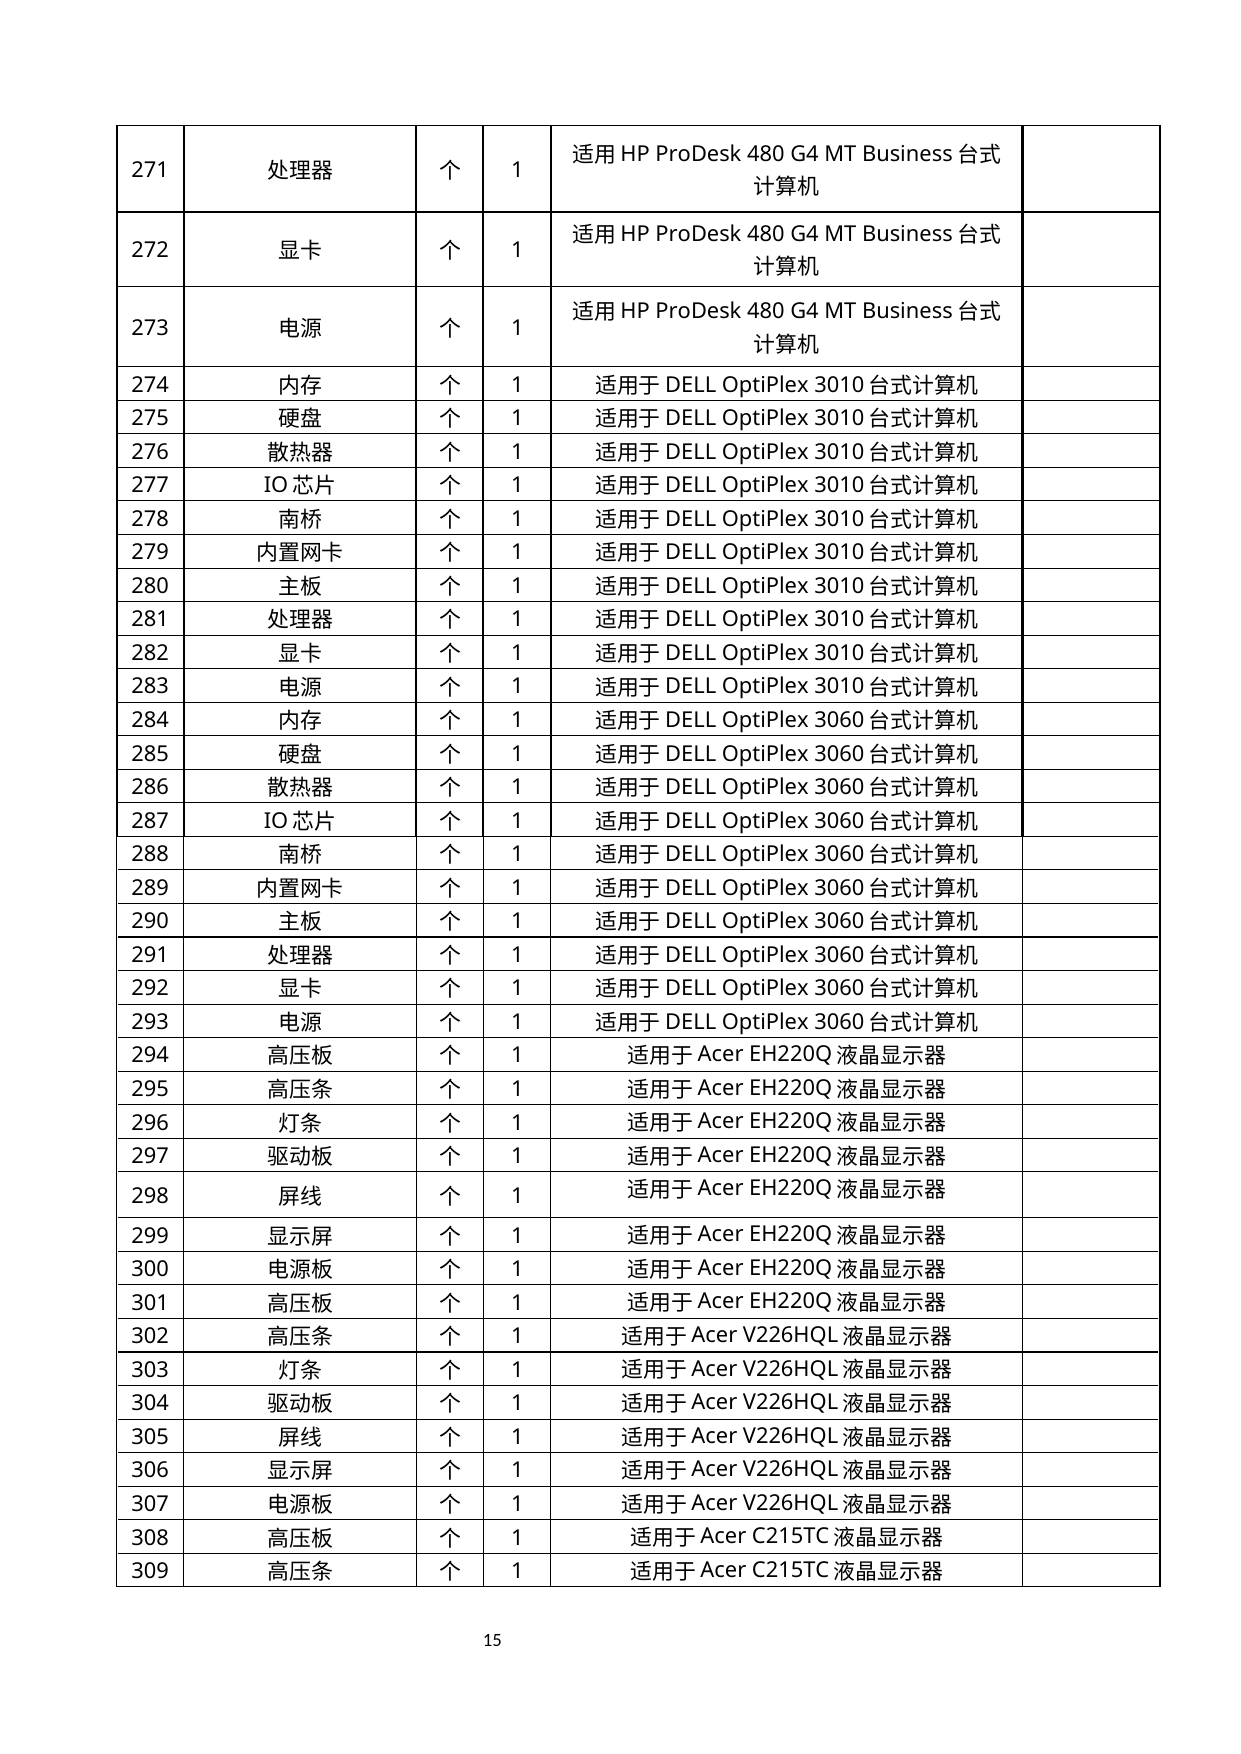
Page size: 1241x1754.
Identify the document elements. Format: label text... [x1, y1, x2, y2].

table_cell 279 [118, 535, 183, 567]
table_cell 1 [484, 1038, 550, 1071]
table_cell 个 [417, 636, 482, 668]
table_cell 适用于DELL OptiPlex 3060台式计算机 [551, 904, 1022, 936]
table_cell 南桥 [184, 837, 416, 869]
table_cell 1 [484, 1252, 550, 1284]
table_cell 适用于Acer EH220Q液晶显示器 [551, 1218, 1022, 1251]
table_cell 274 [118, 367, 183, 400]
table_cell [1024, 501, 1159, 534]
table_cell 显示屏 [184, 1453, 416, 1486]
table_cell 电源板 [184, 1487, 416, 1519]
table_cell 1 [484, 287, 550, 366]
table_cell 个 [417, 770, 482, 802]
table_cell [1023, 1351, 1159, 1385]
table_cell 适用于DELL OptiPlex 3010台式计算机 [552, 535, 1021, 567]
table_cell 适用于Acer V226HQL液晶显示器 [551, 1487, 1022, 1519]
table_cell 适用于Acer C215TC液晶显示器 [551, 1554, 1022, 1586]
table_cell 个 [417, 1218, 483, 1251]
table_cell [1023, 1318, 1159, 1351]
table_cell [1023, 1037, 1159, 1071]
table_cell 高压板 [184, 1038, 416, 1071]
table_cell 屏线 [184, 1172, 416, 1217]
table_cell [1024, 401, 1159, 433]
table_cell 适用于Acer EH220Q液晶显示器 [551, 1105, 1022, 1138]
table_cell 1 [484, 434, 550, 467]
table_cell 适用于Acer EH220Q液晶显示器 [551, 1285, 1022, 1318]
table_cell 286 [118, 770, 183, 802]
table_cell 1 [484, 1319, 550, 1351]
table_cell 内存 [185, 367, 415, 400]
table_cell 1 [484, 736, 550, 769]
table_cell 290 [117, 903, 183, 936]
table_cell 298 [117, 1171, 183, 1217]
table_cell 275 [118, 401, 183, 433]
table_cell [1023, 1553, 1159, 1586]
table_cell 内置网卡 [184, 870, 416, 903]
table_cell 1 [484, 602, 550, 634]
table_cell 适用于DELL OptiPlex 3010台式计算机 [552, 501, 1021, 534]
table_cell 1 [484, 770, 550, 802]
table_cell 适用于DELL OptiPlex 3060台式计算机 [552, 736, 1021, 769]
table_cell 个 [417, 126, 482, 211]
table_cell [1023, 1104, 1159, 1138]
table_cell 1 [484, 1218, 550, 1251]
table_cell 适用HP ProDesk 480 G4 MT Business台式计算机 [552, 287, 1021, 366]
table_cell 个 [417, 1285, 483, 1318]
table_cell [1023, 1486, 1159, 1519]
table_cell 291 [117, 936, 183, 970]
table_cell 驱动板 [184, 1386, 416, 1418]
table_cell 适用于DELL OptiPlex 3060台式计算机 [551, 938, 1022, 970]
table_cell 1 [484, 1105, 550, 1138]
table_cell 适用于DELL OptiPlex 3010台式计算机 [552, 569, 1021, 601]
table_cell 1 [484, 938, 550, 970]
table_cell [1023, 1171, 1159, 1217]
table_cell 个 [417, 1453, 483, 1486]
table_cell 显卡 [185, 636, 415, 668]
table_cell 1 [484, 501, 550, 534]
table_cell 个 [417, 213, 482, 286]
table_cell 1 [484, 803, 550, 836]
table_cell 1 [484, 703, 550, 735]
table_cell 个 [417, 870, 483, 903]
table_cell [1023, 869, 1159, 903]
table_cell 个 [417, 1319, 483, 1351]
table_cell [1024, 803, 1159, 836]
table_cell 硬盘 [185, 736, 415, 769]
table_cell 1 [484, 1005, 550, 1037]
table_cell 显卡 [185, 213, 415, 286]
table_cell 285 [118, 736, 183, 769]
table_cell 288 [117, 837, 183, 869]
table_cell [1023, 1251, 1159, 1284]
table_cell [1023, 1452, 1159, 1486]
table_cell 个 [417, 971, 483, 1003]
table_cell 主板 [184, 904, 416, 936]
table_cell 处理器 [185, 126, 415, 211]
table_cell 301 [117, 1284, 183, 1318]
table_cell 显示屏 [184, 1218, 416, 1251]
table_cell IO芯片 [185, 468, 415, 500]
table_cell 个 [417, 1139, 483, 1171]
table_cell 1 [484, 971, 550, 1003]
table_cell 1 [484, 1353, 550, 1385]
table_cell 高压条 [184, 1319, 416, 1351]
table_cell 适用于DELL OptiPlex 3010台式计算机 [552, 602, 1021, 634]
table_cell 个 [417, 367, 482, 400]
table_cell 适用于DELL OptiPlex 3060台式计算机 [552, 803, 1021, 836]
table_cell 适用于Acer EH220Q液晶显示器 [551, 1038, 1022, 1071]
table_cell 280 [118, 569, 183, 601]
table_cell 304 [117, 1385, 183, 1418]
table_cell 1 [484, 126, 550, 211]
table_cell 个 [417, 1520, 483, 1553]
table_cell 1 [484, 636, 550, 668]
table_cell [1023, 903, 1159, 936]
table_cell 1 [484, 1554, 550, 1586]
table_cell 适用于Acer EH220Q液晶显示器 [551, 1072, 1022, 1104]
table_cell 适用于DELL OptiPlex 3060台式计算机 [551, 1005, 1022, 1037]
table_cell 电源 [184, 1005, 416, 1037]
table_cell 主板 [185, 569, 415, 601]
table_cell 处理器 [184, 938, 416, 970]
table_cell 个 [417, 1072, 483, 1104]
table_cell 271 [118, 126, 183, 211]
table_cell 277 [118, 468, 183, 500]
table_cell 1 [484, 401, 550, 433]
table_cell [1024, 636, 1159, 668]
table_cell 个 [417, 602, 482, 634]
table_cell 1 [484, 1420, 550, 1452]
table_cell 1 [484, 213, 550, 286]
table_cell 显卡 [184, 971, 416, 1003]
table_cell [1023, 1071, 1159, 1104]
table_cell [1023, 1419, 1159, 1452]
table_cell 个 [417, 1105, 483, 1138]
table_cell 处理器 [185, 602, 415, 634]
table_cell 292 [117, 970, 183, 1003]
table_cell 289 [117, 869, 183, 903]
table_cell 1 [484, 904, 550, 936]
table_cell 适用于Acer V226HQL液晶显示器 [551, 1353, 1022, 1385]
table_cell 高压条 [184, 1554, 416, 1586]
table_cell 散热器 [185, 770, 415, 802]
table_cell 适用于Acer V226HQL液晶显示器 [551, 1386, 1022, 1418]
table_cell [1023, 1004, 1159, 1037]
table_cell 295 [117, 1071, 183, 1104]
table_cell 1 [484, 367, 550, 400]
table_cell 内置网卡 [185, 535, 415, 567]
table_cell 适用于DELL OptiPlex 3010台式计算机 [552, 367, 1021, 400]
table_cell [1023, 936, 1159, 970]
table_cell [1024, 287, 1159, 366]
table_cell 1 [484, 1520, 550, 1553]
table_cell 1 [484, 569, 550, 601]
table_cell 个 [417, 736, 482, 769]
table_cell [552, 126, 1021, 211]
table_cell 散热器 [185, 434, 415, 467]
table_cell IO芯片 [185, 803, 415, 836]
table_cell [1023, 1284, 1159, 1318]
table_cell 281 [118, 602, 183, 634]
table_cell 个 [417, 1252, 483, 1284]
table_cell 308 [117, 1519, 183, 1553]
table_cell 个 [417, 837, 483, 869]
table_cell 303 [117, 1351, 183, 1385]
table_cell 适用于DELL OptiPlex 3010台式计算机 [552, 401, 1021, 433]
table_cell 个 [417, 401, 482, 433]
table_cell 1 [484, 1139, 550, 1171]
table_cell 1 [484, 1487, 550, 1519]
table_cell 电源板 [184, 1252, 416, 1284]
table_cell 个 [417, 938, 483, 970]
table_cell 高压板 [184, 1520, 416, 1553]
table_cell 适用于DELL OptiPlex 3010台式计算机 [552, 636, 1021, 668]
table_cell 276 [118, 434, 183, 467]
table_cell 293 [117, 1004, 183, 1037]
table_cell 高压条 [184, 1072, 416, 1104]
table_cell 1 [484, 468, 550, 500]
table_cell 1 [484, 1172, 550, 1217]
table_cell 284 [118, 703, 183, 735]
table_cell 南桥 [185, 501, 415, 534]
table_cell 个 [417, 803, 482, 836]
table_cell 个 [417, 569, 482, 601]
table_cell 1 [484, 837, 550, 869]
table_cell 电源 [185, 287, 415, 366]
table_cell 282 [118, 636, 183, 668]
table_cell 个 [417, 1353, 483, 1385]
table_cell 个 [417, 703, 482, 735]
table_cell 294 [117, 1037, 183, 1071]
table_cell 驱动板 [184, 1139, 416, 1171]
table_cell 283 [118, 669, 183, 702]
table_cell [1024, 736, 1159, 769]
table_cell 适用于Acer EH220Q液晶显示器 [551, 1172, 1022, 1217]
table_cell 305 [117, 1419, 183, 1452]
table_cell 个 [417, 1038, 483, 1071]
table_cell 适用于DELL OptiPlex 3010台式计算机 [552, 468, 1021, 500]
table_cell 高压板 [184, 1285, 416, 1318]
table_cell 适用于Acer V226HQL液晶显示器 [551, 1453, 1022, 1486]
table_cell 个 [417, 1172, 483, 1217]
table_cell [1024, 602, 1159, 634]
table_cell [1024, 367, 1159, 400]
table_cell 适用HP ProDesk 480 G4 MT Business台式计算机 [552, 213, 1021, 286]
table_cell [1024, 468, 1159, 500]
table_cell 278 [118, 501, 183, 534]
table_cell [1023, 1519, 1159, 1553]
table_cell 适用于Acer V226HQL液晶显示器 [551, 1319, 1022, 1351]
table_cell 适用于Acer EH220Q液晶显示器 [551, 1252, 1022, 1284]
table_cell 个 [417, 287, 482, 366]
table_cell 适用于DELL OptiPlex 3060台式计算机 [551, 837, 1022, 869]
table_cell 内存 [185, 703, 415, 735]
table_cell 309 [117, 1553, 183, 1586]
table_cell 电源 [185, 669, 415, 702]
table_cell 个 [417, 669, 482, 702]
table_cell [1023, 1385, 1159, 1418]
table_cell 适用于DELL OptiPlex 3060台式计算机 [551, 971, 1022, 1003]
table_cell 287 [118, 803, 183, 836]
table_cell 适用于DELL OptiPlex 3060台式计算机 [551, 870, 1022, 903]
table_cell 1 [484, 870, 550, 903]
table_cell 硬盘 [185, 401, 415, 433]
table_cell [1023, 1217, 1159, 1251]
table_cell 307 [117, 1486, 183, 1519]
table_cell 灯条 [184, 1105, 416, 1138]
table_cell [1024, 126, 1159, 211]
table_cell 个 [417, 904, 483, 936]
table_cell 1 [484, 669, 550, 702]
table_cell 297 [117, 1138, 183, 1171]
table_cell 屏线 [184, 1420, 416, 1452]
table_cell 299 [117, 1217, 183, 1251]
table_cell 适用于DELL OptiPlex 3010台式计算机 [552, 434, 1021, 467]
table_cell 个 [417, 1420, 483, 1452]
table_cell [1024, 770, 1159, 802]
table_cell 302 [117, 1318, 183, 1351]
table_cell [1023, 836, 1159, 869]
table_cell 273 [118, 287, 183, 366]
table_cell 300 [117, 1251, 183, 1284]
table_cell 1 [484, 1072, 550, 1104]
table_cell [1024, 703, 1159, 735]
table_cell 296 [117, 1104, 183, 1138]
table_cell [1023, 970, 1159, 1003]
table_cell 1 [484, 1386, 550, 1418]
table_cell 个 [417, 1386, 483, 1418]
table_cell [1024, 569, 1159, 601]
table_cell 适用于DELL OptiPlex 3060台式计算机 [552, 703, 1021, 735]
table_cell [1024, 434, 1159, 467]
table_cell 个 [417, 1487, 483, 1519]
table_cell 个 [417, 501, 482, 534]
table_cell 1 [484, 1453, 550, 1486]
table_cell [1024, 213, 1159, 286]
table_cell 适用于Acer V226HQL液晶显示器 [551, 1420, 1022, 1452]
table_cell 个 [417, 434, 482, 467]
table_cell 272 [118, 213, 183, 286]
table_cell 个 [417, 1005, 483, 1037]
table_cell 个 [417, 468, 482, 500]
table_cell 适用于DELL OptiPlex 3010台式计算机 [552, 669, 1021, 702]
table_cell 个 [417, 535, 482, 567]
table_cell 适用于Acer EH220Q液晶显示器 [551, 1139, 1022, 1171]
table_cell 1 [484, 1285, 550, 1318]
table_cell 适用于DELL OptiPlex 3060台式计算机 [552, 770, 1021, 802]
table_cell 1 [484, 535, 550, 567]
table_cell 灯条 [184, 1353, 416, 1385]
table_cell [1024, 535, 1159, 567]
table_cell [1023, 1138, 1159, 1171]
table_cell [1024, 669, 1159, 702]
table_cell 个 [417, 1554, 483, 1586]
table_cell 306 [117, 1452, 183, 1486]
table_cell 适用于Acer C215TC液晶显示器 [551, 1520, 1022, 1553]
